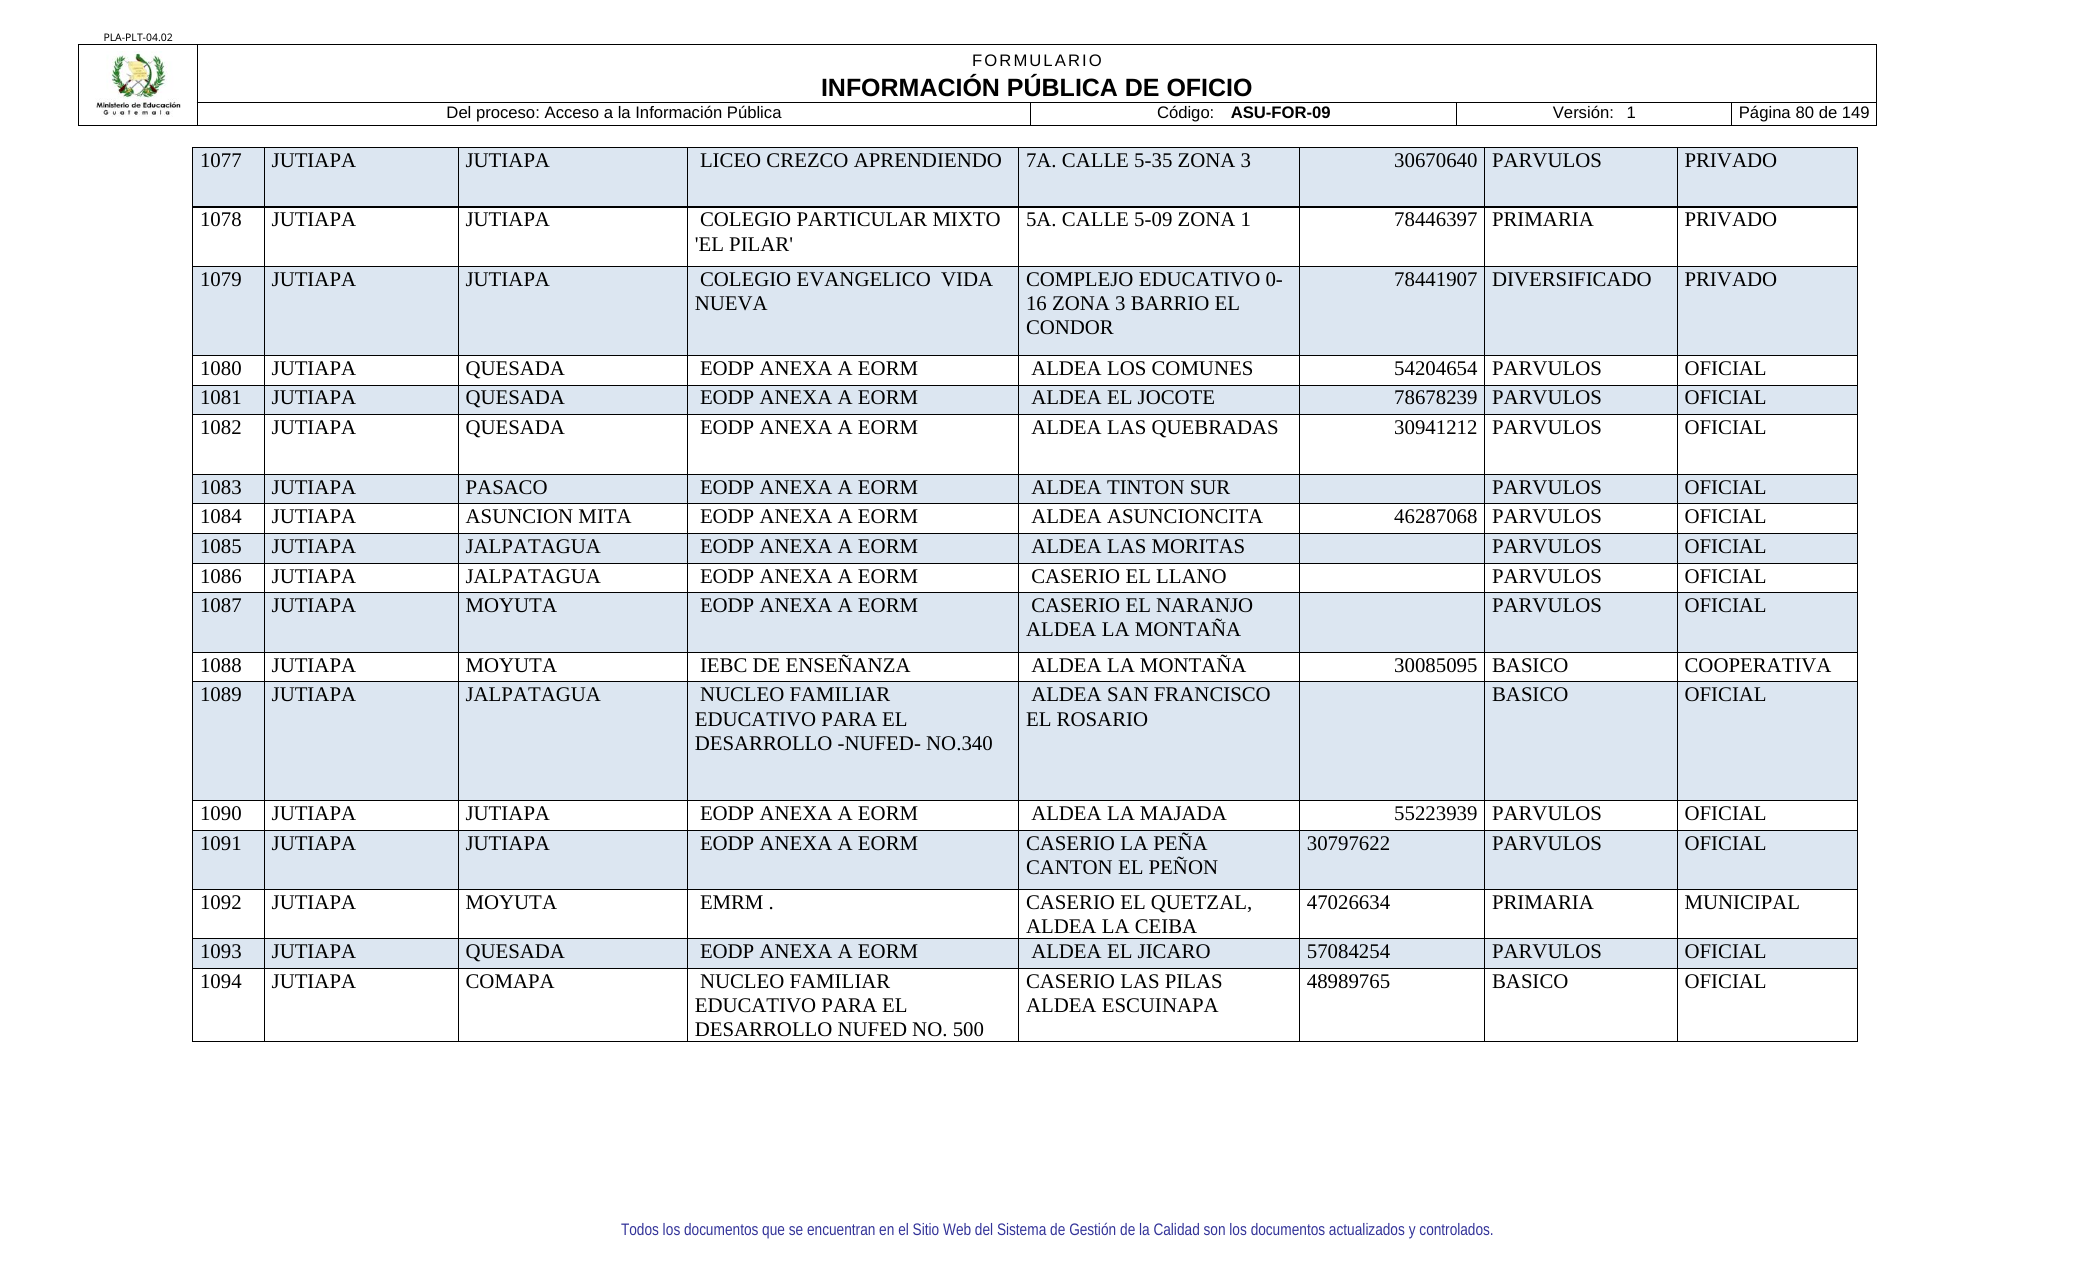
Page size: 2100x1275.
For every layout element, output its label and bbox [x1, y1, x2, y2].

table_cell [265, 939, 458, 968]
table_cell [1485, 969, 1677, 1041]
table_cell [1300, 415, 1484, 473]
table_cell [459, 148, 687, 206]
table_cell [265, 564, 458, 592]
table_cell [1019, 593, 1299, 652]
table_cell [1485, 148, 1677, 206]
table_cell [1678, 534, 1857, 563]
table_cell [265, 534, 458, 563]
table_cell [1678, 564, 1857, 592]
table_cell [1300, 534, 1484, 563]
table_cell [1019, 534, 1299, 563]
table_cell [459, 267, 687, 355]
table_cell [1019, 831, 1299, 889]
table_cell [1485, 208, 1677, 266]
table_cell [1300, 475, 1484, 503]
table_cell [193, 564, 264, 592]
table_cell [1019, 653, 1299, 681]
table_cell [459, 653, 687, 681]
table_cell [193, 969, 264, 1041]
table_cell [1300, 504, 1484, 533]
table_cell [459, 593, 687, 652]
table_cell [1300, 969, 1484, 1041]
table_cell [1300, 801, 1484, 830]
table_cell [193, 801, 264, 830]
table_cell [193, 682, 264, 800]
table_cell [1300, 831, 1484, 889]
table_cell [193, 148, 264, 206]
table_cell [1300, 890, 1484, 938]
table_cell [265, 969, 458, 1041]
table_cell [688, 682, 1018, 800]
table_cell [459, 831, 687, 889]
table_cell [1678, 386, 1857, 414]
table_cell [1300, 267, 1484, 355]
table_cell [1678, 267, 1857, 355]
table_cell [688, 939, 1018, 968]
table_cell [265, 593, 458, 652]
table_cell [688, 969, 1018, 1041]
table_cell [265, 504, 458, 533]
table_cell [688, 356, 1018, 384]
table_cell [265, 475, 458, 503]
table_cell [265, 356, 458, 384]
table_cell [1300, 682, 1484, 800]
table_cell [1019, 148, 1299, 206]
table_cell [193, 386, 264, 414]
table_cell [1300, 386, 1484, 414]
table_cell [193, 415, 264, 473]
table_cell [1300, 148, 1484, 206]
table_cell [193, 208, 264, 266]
picture [95, 51, 181, 117]
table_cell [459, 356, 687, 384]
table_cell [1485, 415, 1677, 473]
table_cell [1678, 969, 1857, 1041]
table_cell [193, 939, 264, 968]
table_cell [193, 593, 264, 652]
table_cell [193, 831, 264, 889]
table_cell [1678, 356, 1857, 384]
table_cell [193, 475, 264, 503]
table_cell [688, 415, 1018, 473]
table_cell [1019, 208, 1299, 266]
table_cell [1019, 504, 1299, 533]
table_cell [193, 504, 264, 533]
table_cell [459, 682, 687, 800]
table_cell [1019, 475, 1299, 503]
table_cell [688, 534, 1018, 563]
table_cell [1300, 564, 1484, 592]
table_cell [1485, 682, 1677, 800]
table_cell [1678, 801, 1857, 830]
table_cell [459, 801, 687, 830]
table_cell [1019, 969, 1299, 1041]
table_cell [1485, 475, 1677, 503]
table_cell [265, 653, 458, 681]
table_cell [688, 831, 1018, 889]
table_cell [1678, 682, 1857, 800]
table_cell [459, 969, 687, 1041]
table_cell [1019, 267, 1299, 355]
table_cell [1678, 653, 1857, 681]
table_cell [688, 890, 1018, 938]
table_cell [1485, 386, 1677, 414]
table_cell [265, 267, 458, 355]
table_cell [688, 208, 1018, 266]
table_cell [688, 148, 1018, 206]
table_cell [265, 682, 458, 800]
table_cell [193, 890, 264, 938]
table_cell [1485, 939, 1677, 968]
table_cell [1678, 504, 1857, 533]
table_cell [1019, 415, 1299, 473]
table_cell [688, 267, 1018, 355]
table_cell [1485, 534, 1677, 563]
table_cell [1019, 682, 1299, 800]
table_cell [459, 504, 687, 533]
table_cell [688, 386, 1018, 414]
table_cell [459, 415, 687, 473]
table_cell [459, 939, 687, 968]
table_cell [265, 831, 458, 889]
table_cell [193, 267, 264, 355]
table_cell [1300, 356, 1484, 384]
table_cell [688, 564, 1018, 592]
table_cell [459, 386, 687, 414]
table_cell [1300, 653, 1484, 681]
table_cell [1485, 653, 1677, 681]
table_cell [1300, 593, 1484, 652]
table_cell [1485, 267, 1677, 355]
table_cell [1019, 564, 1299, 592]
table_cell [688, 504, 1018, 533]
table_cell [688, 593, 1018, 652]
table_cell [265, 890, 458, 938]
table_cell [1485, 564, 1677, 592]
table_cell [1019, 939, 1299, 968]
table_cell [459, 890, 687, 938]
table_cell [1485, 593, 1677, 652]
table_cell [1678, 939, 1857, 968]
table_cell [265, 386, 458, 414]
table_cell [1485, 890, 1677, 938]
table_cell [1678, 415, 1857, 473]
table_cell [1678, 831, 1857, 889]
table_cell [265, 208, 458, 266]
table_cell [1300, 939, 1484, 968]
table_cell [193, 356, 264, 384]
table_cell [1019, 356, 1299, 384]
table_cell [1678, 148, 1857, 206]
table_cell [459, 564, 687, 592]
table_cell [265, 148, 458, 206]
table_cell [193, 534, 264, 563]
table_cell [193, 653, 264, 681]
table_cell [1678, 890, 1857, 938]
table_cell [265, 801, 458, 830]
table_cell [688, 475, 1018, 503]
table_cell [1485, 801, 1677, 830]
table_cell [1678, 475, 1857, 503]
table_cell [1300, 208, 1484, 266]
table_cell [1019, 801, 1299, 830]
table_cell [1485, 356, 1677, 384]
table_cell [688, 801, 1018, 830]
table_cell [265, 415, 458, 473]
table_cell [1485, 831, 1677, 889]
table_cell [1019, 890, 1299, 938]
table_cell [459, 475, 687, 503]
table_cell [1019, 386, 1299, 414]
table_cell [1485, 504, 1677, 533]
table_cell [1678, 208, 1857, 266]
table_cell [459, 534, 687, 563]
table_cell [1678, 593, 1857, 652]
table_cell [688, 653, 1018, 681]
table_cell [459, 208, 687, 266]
